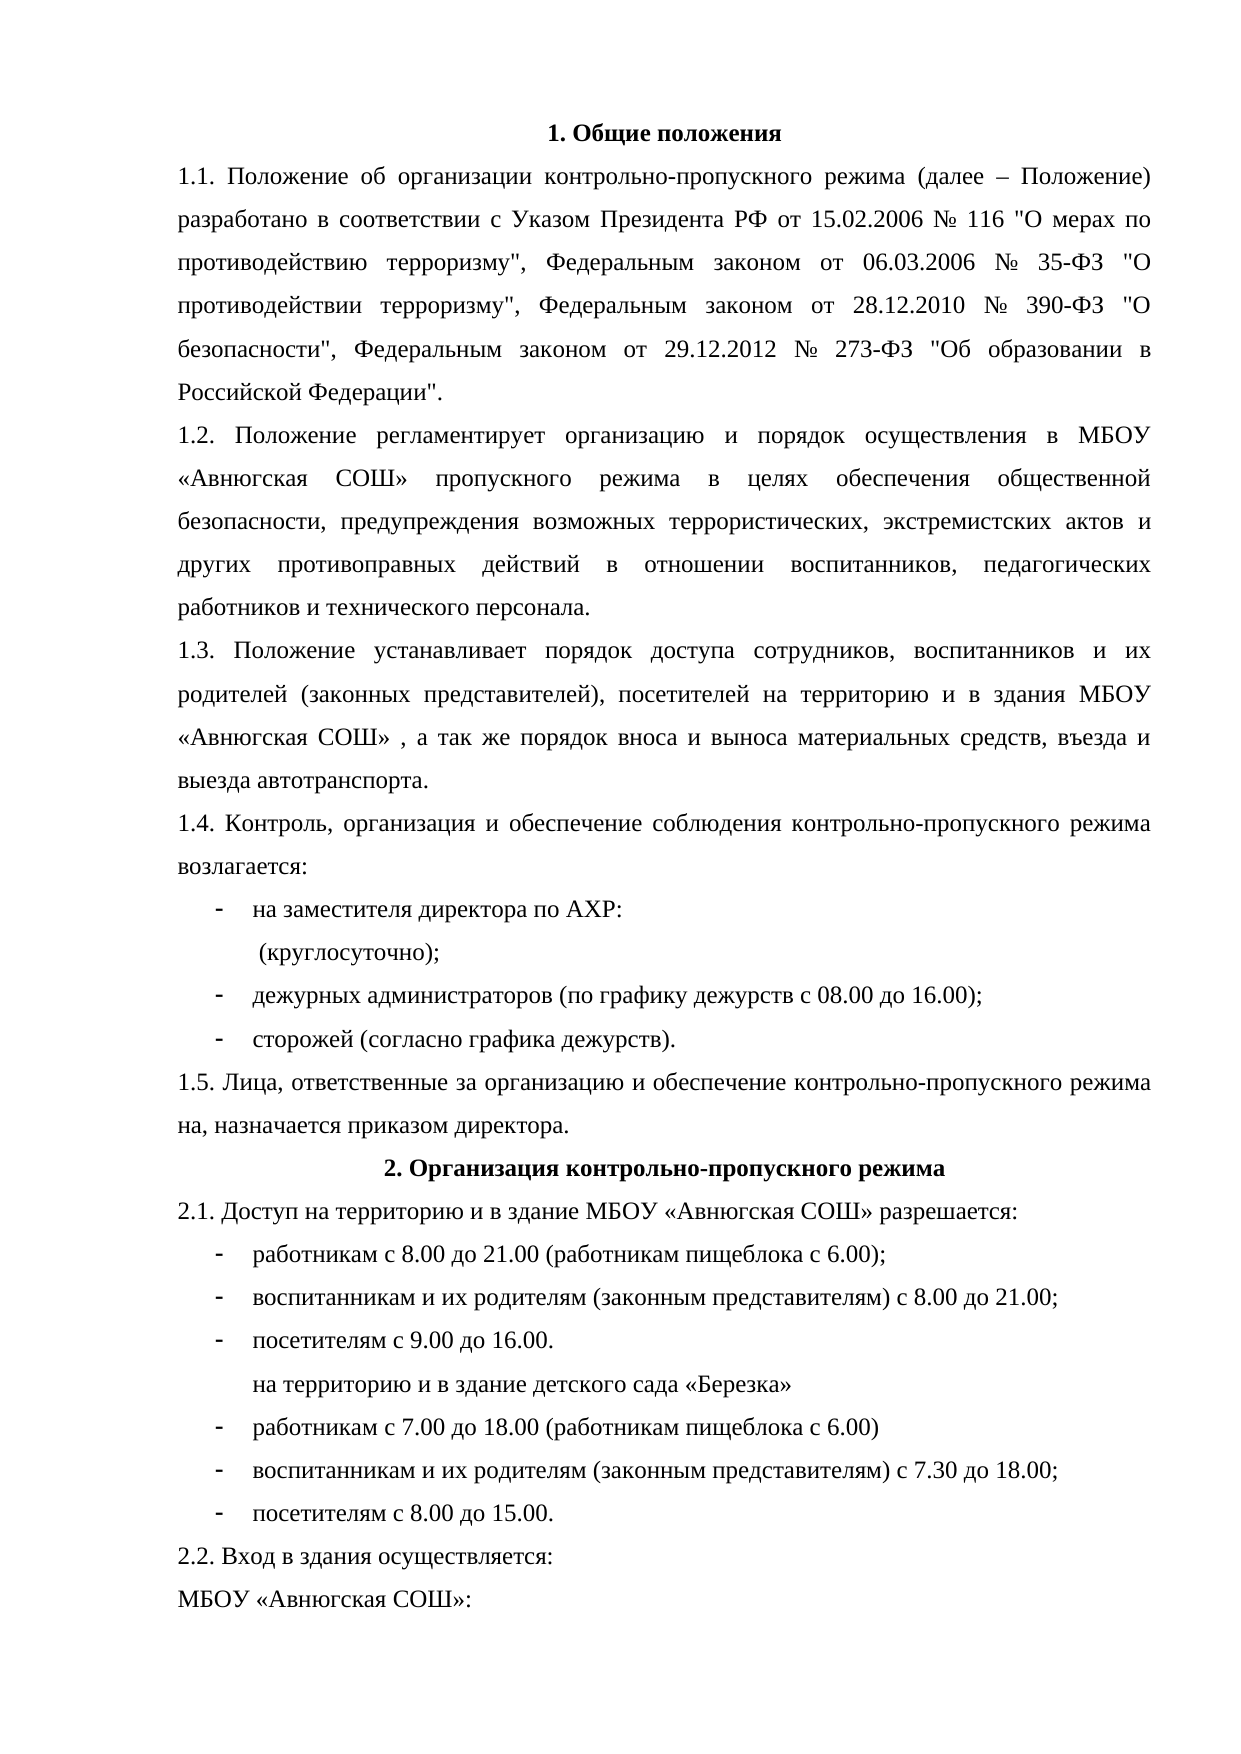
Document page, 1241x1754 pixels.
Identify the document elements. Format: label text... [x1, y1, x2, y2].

list работникам с 7.00 до 18.00 (работникам пищеблока с 6.00) [215, 1412, 1152, 1441]
list воспитанникам и их родителям (законным представителям) с 7.30 до 18.00; [215, 1455, 1152, 1484]
list посетителям с 8.00 до 15.00. [215, 1498, 1152, 1527]
list на территорию и в здание детского сада «Березка» [252, 1369, 1152, 1397]
list воспитанникам и их родителям (законным представителям) с 8.00 до 21.00; [215, 1282, 1152, 1311]
text МБОУ «Авнюгская СОШ»: [177, 1584, 1152, 1613]
text 1.3. Положение устанавливает порядок доступа сотрудников, воспитанников и их родителей (законных представителей), посетителей на территорию и в здания МБОУ «Авнюгская СОШ» , а так же порядок вноса и выноса материальных средств, въезда и выезда автотранспорта. [177, 636, 1152, 794]
list работникам с 8.00 до 21.00 (работникам пищеблока с 6.00); [215, 1239, 1152, 1268]
list дежурных администраторов (по графику дежурств с 08.00 до 16.00); [215, 981, 1152, 1009]
list на заместителя директора по АХР: [215, 894, 1152, 923]
text 1.1. Положение об организации контрольно-пропускного режима (далее – Положение) разработано в соответствии с Указом Президента РФ от 15.02.2006 № 116 "О мерах по противодействию терроризму", Федеральным законом от 06.03.2006 № 35-ФЗ "О противодействии терроризму", Федеральным законом от 28.12.2010 № 390-ФЗ "О безопасности", Федеральным законом от 29.12.2012 № 273-ФЗ "Об образовании в Российской Федерации". [177, 161, 1152, 406]
list (круглосуточно); [252, 937, 1152, 966]
text 1.4. Контроль, организация и обеспечение соблюдения контрольно-пропускного режима возлагается: [177, 808, 1152, 880]
text 2.1. Доступ на территорию и в здание МБОУ «Авнюгская СОШ» разрешается: [177, 1196, 1152, 1225]
list сторожей (согласно графика дежурств). [215, 1024, 1152, 1052]
text 1.2. Положение регламентирует организацию и порядок осуществления в МБОУ «Авнюгская СОШ» пропускного режима в целях обеспечения общественной безопасности, предупреждения возможных террористических, экстремистских актов и других противоправных действий в отношении воспитанников, педагогических работников и технического персонала. [177, 420, 1152, 621]
text 2.2. Вход в здания осуществляется: [177, 1541, 1152, 1570]
text 2. Организация контрольно-пропускного режима [177, 1153, 1152, 1182]
text 1.5. Лица, ответственные за организацию и обеспечение контрольно-пропускного режима на, назначается приказом директора. [177, 1067, 1152, 1139]
text 1. Общие положения [177, 118, 1152, 147]
list посетителям с 9.00 до 16.00. [215, 1326, 1152, 1354]
